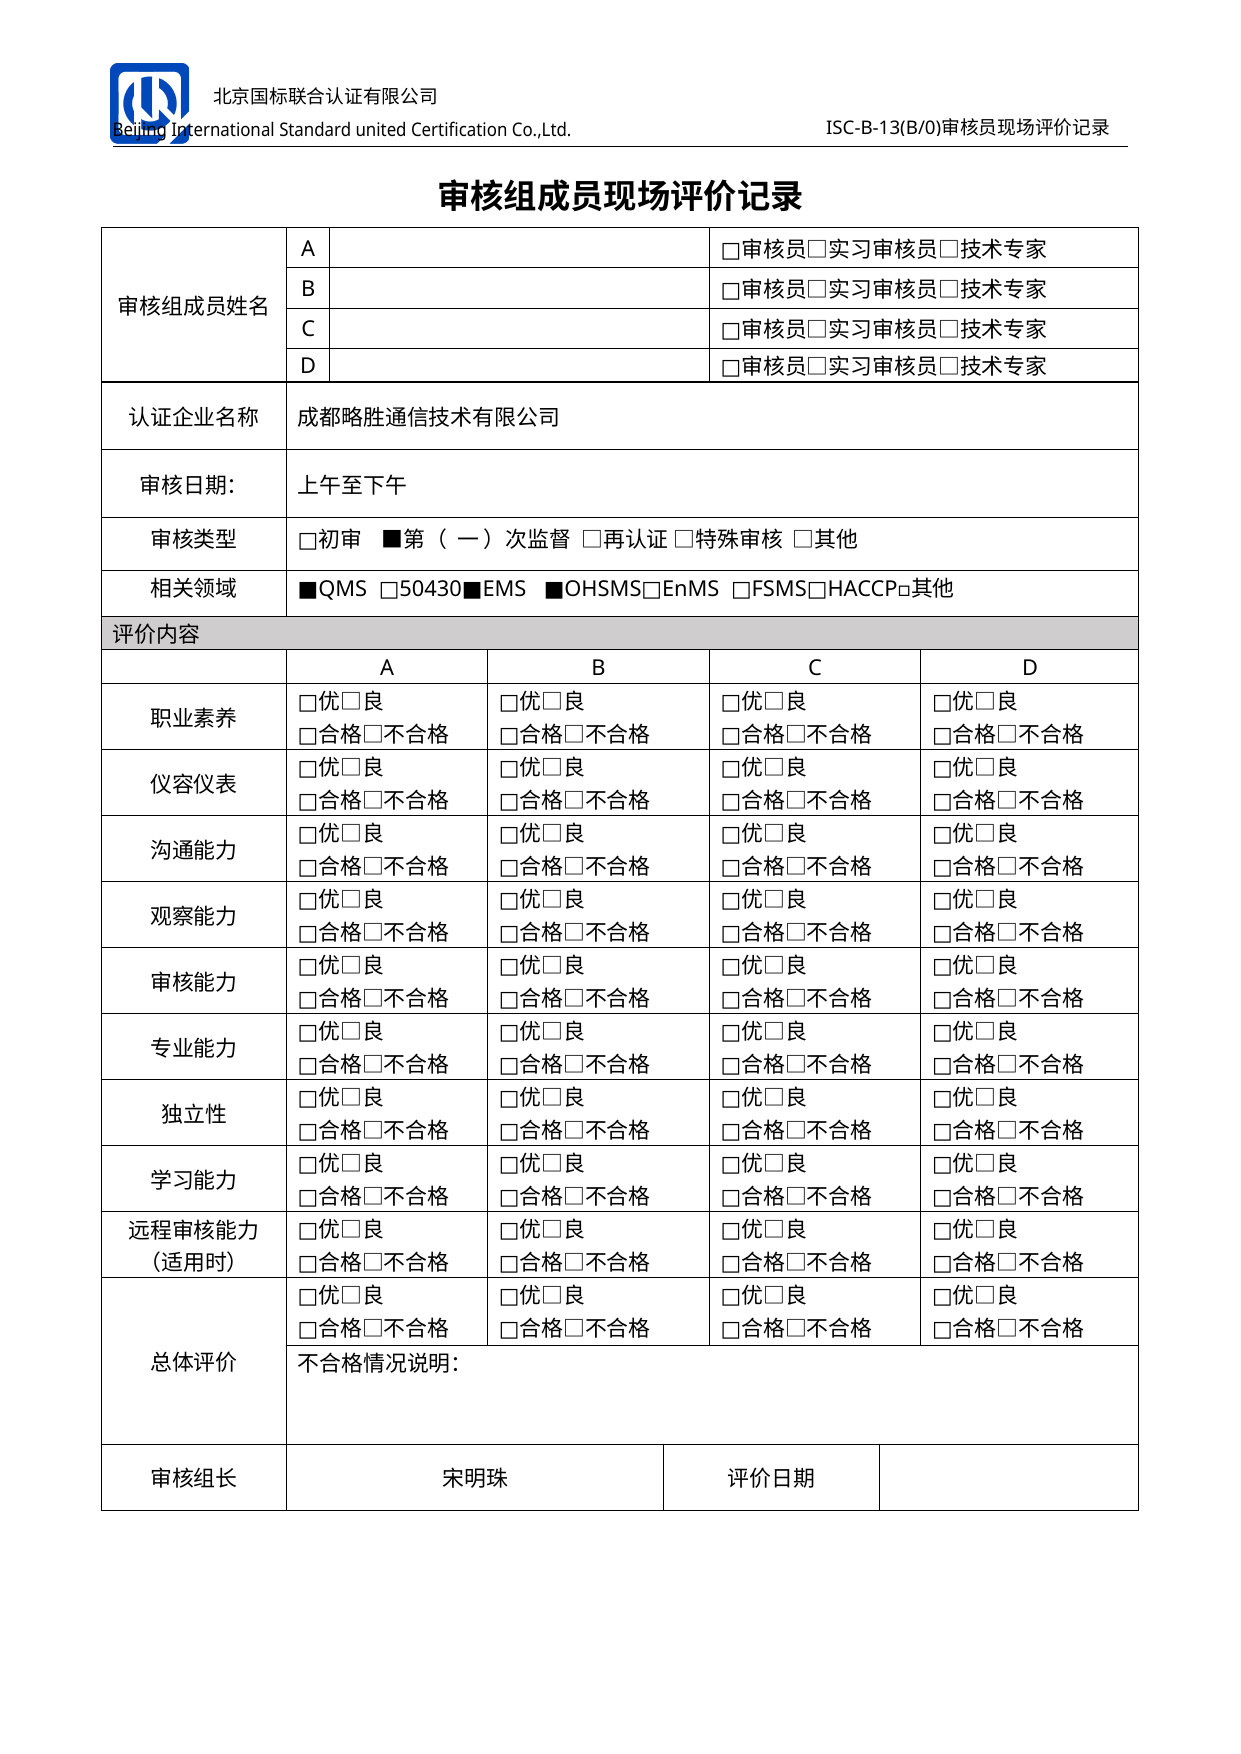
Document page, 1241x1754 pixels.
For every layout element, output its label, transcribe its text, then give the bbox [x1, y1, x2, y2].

table_cell 职业素养 [102, 684, 286, 749]
table_cell □优□良 □合格□不合格 [287, 1278, 487, 1345]
table_cell 相关领域 [102, 571, 286, 616]
table_header A [287, 228, 329, 267]
table_cell □优□良 □合格□不合格 [921, 1014, 1138, 1079]
table_cell 审核能力 [102, 948, 286, 1013]
table_cell 上午至下午 [287, 450, 1138, 517]
table_cell □优□良 □合格□不合格 [921, 1080, 1138, 1145]
table_cell □审核员□实习审核员□技术专家 [710, 268, 1138, 308]
table_cell □优□良 □合格□不合格 [287, 882, 487, 947]
table_cell □优□良 □合格□不合格 [488, 684, 709, 749]
table_header [330, 228, 709, 267]
table_cell 总体评价 [102, 1278, 286, 1443]
table_cell 审核类型 [102, 518, 286, 570]
table_cell 独立性 [102, 1080, 286, 1145]
table_cell □优□良 □合格□不合格 [921, 1212, 1138, 1277]
table_cell D [287, 349, 329, 381]
table_cell □优□良 □合格□不合格 [710, 948, 920, 1013]
table_cell □优□良 □合格□不合格 [921, 1278, 1138, 1345]
table_cell □优□良 □合格□不合格 [921, 684, 1138, 749]
table_cell □优□良 □合格□不合格 [488, 1080, 709, 1145]
table_cell 审核组长 [102, 1445, 286, 1509]
table_cell □优□良 □合格□不合格 [287, 1080, 487, 1145]
table_cell □优□良 □合格□不合格 [710, 816, 920, 881]
table_cell 审核日期： [102, 450, 286, 517]
table_cell □优□良 □合格□不合格 [710, 1080, 920, 1145]
table_cell □优□良 □合格□不合格 [710, 750, 920, 815]
table_cell [880, 1445, 1138, 1509]
table_cell □优□良 □合格□不合格 [488, 750, 709, 815]
table_cell □优□良 □合格□不合格 [287, 750, 487, 815]
table_cell □优□良 □合格□不合格 [287, 816, 487, 881]
table_cell 沟通能力 [102, 816, 286, 881]
table_header 审核组成员姓名 [102, 228, 286, 381]
table_cell □审核员□实习审核员□技术专家 [710, 349, 1138, 381]
table_cell [330, 309, 709, 348]
table_cell 学习能力 [102, 1146, 286, 1211]
table_cell □优□良 □合格□不合格 [287, 1014, 487, 1079]
table_cell B [287, 268, 329, 308]
table_cell C [710, 650, 920, 683]
table_cell □优□良 □合格□不合格 [488, 882, 709, 947]
table_cell □优□良 □合格□不合格 [921, 816, 1138, 881]
table_cell 专业能力 [102, 1014, 286, 1079]
table_cell □优□良 □合格□不合格 [287, 684, 487, 749]
table_cell □优□良 □合格□不合格 [921, 882, 1138, 947]
table_cell □优□良 □合格□不合格 [287, 1146, 487, 1211]
table_cell D [921, 650, 1138, 683]
table_cell □优□良 □合格□不合格 [921, 750, 1138, 815]
table_cell □优□良 □合格□不合格 [921, 948, 1138, 1013]
table_cell 观察能力 [102, 882, 286, 947]
table_cell C [287, 309, 329, 348]
table_cell 评价内容 [102, 617, 1138, 649]
table_cell [330, 268, 709, 308]
table_cell □优□良 □合格□不合格 [710, 1278, 920, 1345]
table_cell 远程审核能力 （适用时） [102, 1212, 286, 1277]
table_cell □优□良 □合格□不合格 [488, 816, 709, 881]
table_cell □优□良 □合格□不合格 [488, 1212, 709, 1277]
table_cell □优□良 □合格□不合格 [921, 1146, 1138, 1211]
table_cell □优□良 □合格□不合格 [287, 1212, 487, 1277]
text 审核组成员现场评价记录 [112, 162, 1128, 227]
table_cell □优□良 □合格□不合格 [710, 1212, 920, 1277]
table_cell □优□良 □合格□不合格 [710, 1014, 920, 1079]
table_cell 不合格情况说明： [287, 1346, 1138, 1443]
table_cell A [287, 650, 487, 683]
table_header □审核员□实习审核员□技术专家 [710, 228, 1138, 267]
table_cell □优□良 □合格□不合格 [710, 882, 920, 947]
table_cell [102, 650, 286, 683]
table_cell □初审 ■第（ 一 ）次监督 □再认证 □特殊审核 □其他 [287, 518, 1138, 570]
picture [110, 63, 190, 144]
table_cell □优□良 □合格□不合格 [488, 1014, 709, 1079]
table_cell □优□良 □合格□不合格 [488, 1146, 709, 1211]
table_cell B [488, 650, 709, 683]
table_cell □优□良 □合格□不合格 [488, 948, 709, 1013]
table_cell 成都略胜通信技术有限公司 [287, 383, 1138, 449]
table_cell 评价日期 [664, 1445, 879, 1509]
table_cell □优□良 □合格□不合格 [710, 684, 920, 749]
table_cell □优□良 □合格□不合格 [710, 1146, 920, 1211]
table_cell □审核员□实习审核员□技术专家 [710, 309, 1138, 348]
table_cell □优□良 □合格□不合格 [287, 948, 487, 1013]
table_cell 宋明珠 [287, 1445, 663, 1509]
table_cell 仪容仪表 [102, 750, 286, 815]
table_cell ■QMS □50430■EMS ■OHSMS□EnMS □FSMS□HACCP□其他 [287, 571, 1138, 616]
table_cell [330, 349, 709, 381]
table_cell □优□良 □合格□不合格 [488, 1278, 709, 1345]
table_cell 认证企业名称 [102, 383, 286, 449]
